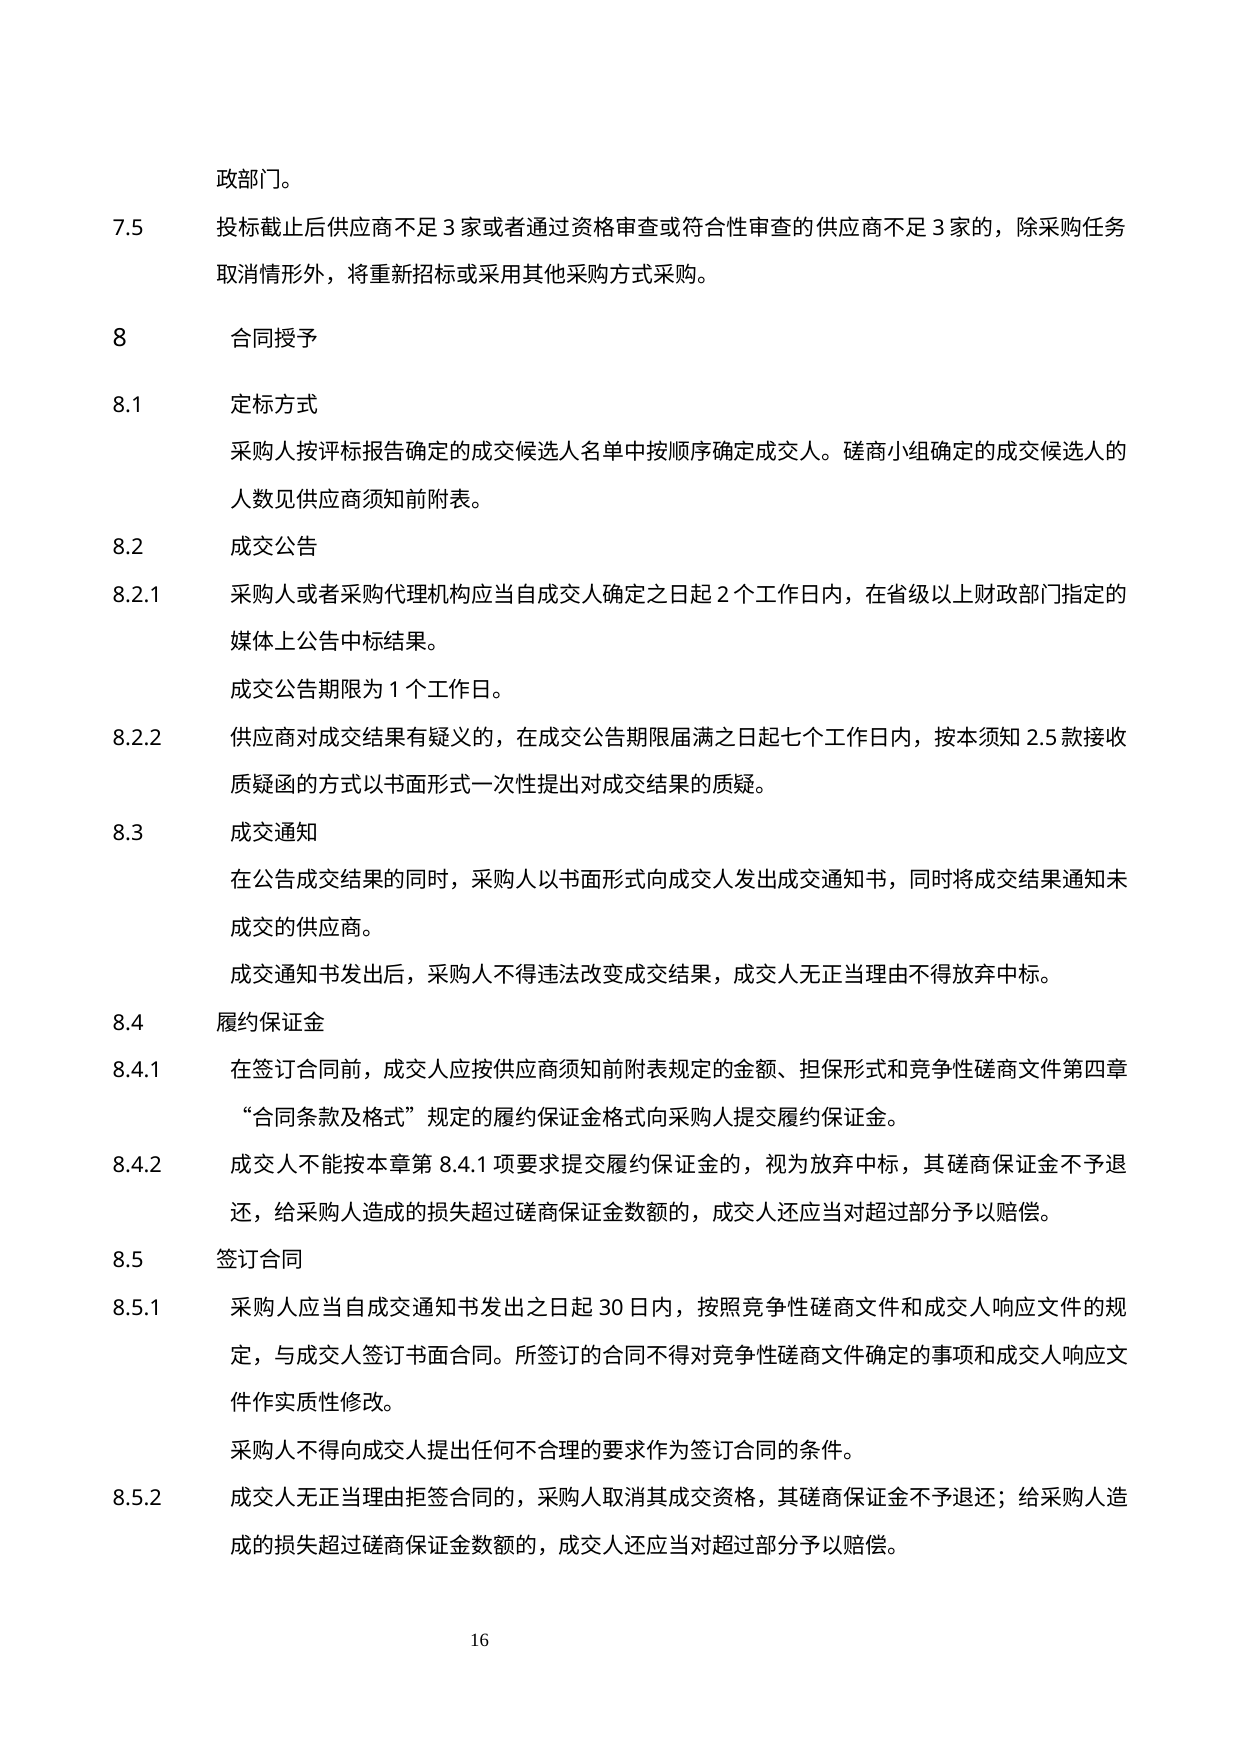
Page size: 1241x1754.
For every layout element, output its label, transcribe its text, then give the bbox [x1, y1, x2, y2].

list 成交人不能按本章第8.4.1项要求提交履约保证金的，视为放弃中标，其磋商保证金不予退还，给采购人造成的损失超过磋商保证金数额的，成交人还应当对超过部分予以赔偿。 [112, 1147, 1128, 1227]
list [112, 162, 1128, 194]
list 成交通知 [112, 814, 1128, 846]
list 投标截止后供应商不足3家或者通过资格审查或符合性审查的供应商不足3家的，除采购任务取消情形外，将重新招标或采用其他采购方式采购。 [112, 209, 1128, 289]
list 合同授予 [112, 304, 1128, 369]
list 定标方式 [112, 387, 1128, 418]
list 履约保证金 [112, 1005, 1128, 1036]
text 成交通知书发出后，采购人不得违法改变成交结果，成交人无正当理由不得放弃中标。 [231, 957, 1128, 989]
list 采购人或者采购代理机构应当自成交人确定之日起2个工作日内，在省级以上财政部门指定的媒体上公告中标结果。 [112, 577, 1128, 656]
text 采购人按评标报告确定的成交候选人名单中按顺序确定成交人。磋商小组确定的成交候选人的人数见供应商须知前附表。 [231, 434, 1128, 513]
list 在签订合同前，成交人应按供应商须知前附表规定的金额、担保形式和竞争性磋商文件第四章“合同条款及格式”规定的履约保证金格式向采购人提交履约保证金。 [112, 1052, 1128, 1132]
list 签订合同 [112, 1242, 1128, 1274]
list 成交人无正当理由拒签合同的，采购人取消其成交资格，其磋商保证金不予退还；给采购人造成的损失超过磋商保证金数额的，成交人还应当对超过部分予以赔偿。 [112, 1480, 1128, 1559]
list 成交公告 [112, 529, 1128, 561]
text 在公告成交结果的同时，采购人以书面形式向成交人发出成交通知书，同时将成交结果通知未成交的供应商。 [231, 862, 1128, 941]
list 采购人应当自成交通知书发出之日起30日内，按照竞争性磋商文件和成交人响应文件的规定，与成交人签订书面合同。所签订的合同不得对竞争性磋商文件确定的事项和成交人响应文件作实质性修改。 [112, 1290, 1128, 1417]
text 成交公告期限为1个工作日。 [231, 672, 1128, 704]
text 采购人不得向成交人提出任何不合理的要求作为签订合同的条件。 [231, 1433, 1128, 1464]
list 供应商对成交结果有疑义的，在成交公告期限届满之日起七个工作日内，按本须知2.5款接收质疑函的方式以书面形式一次性提出对成交结果的质疑。 [112, 719, 1128, 799]
